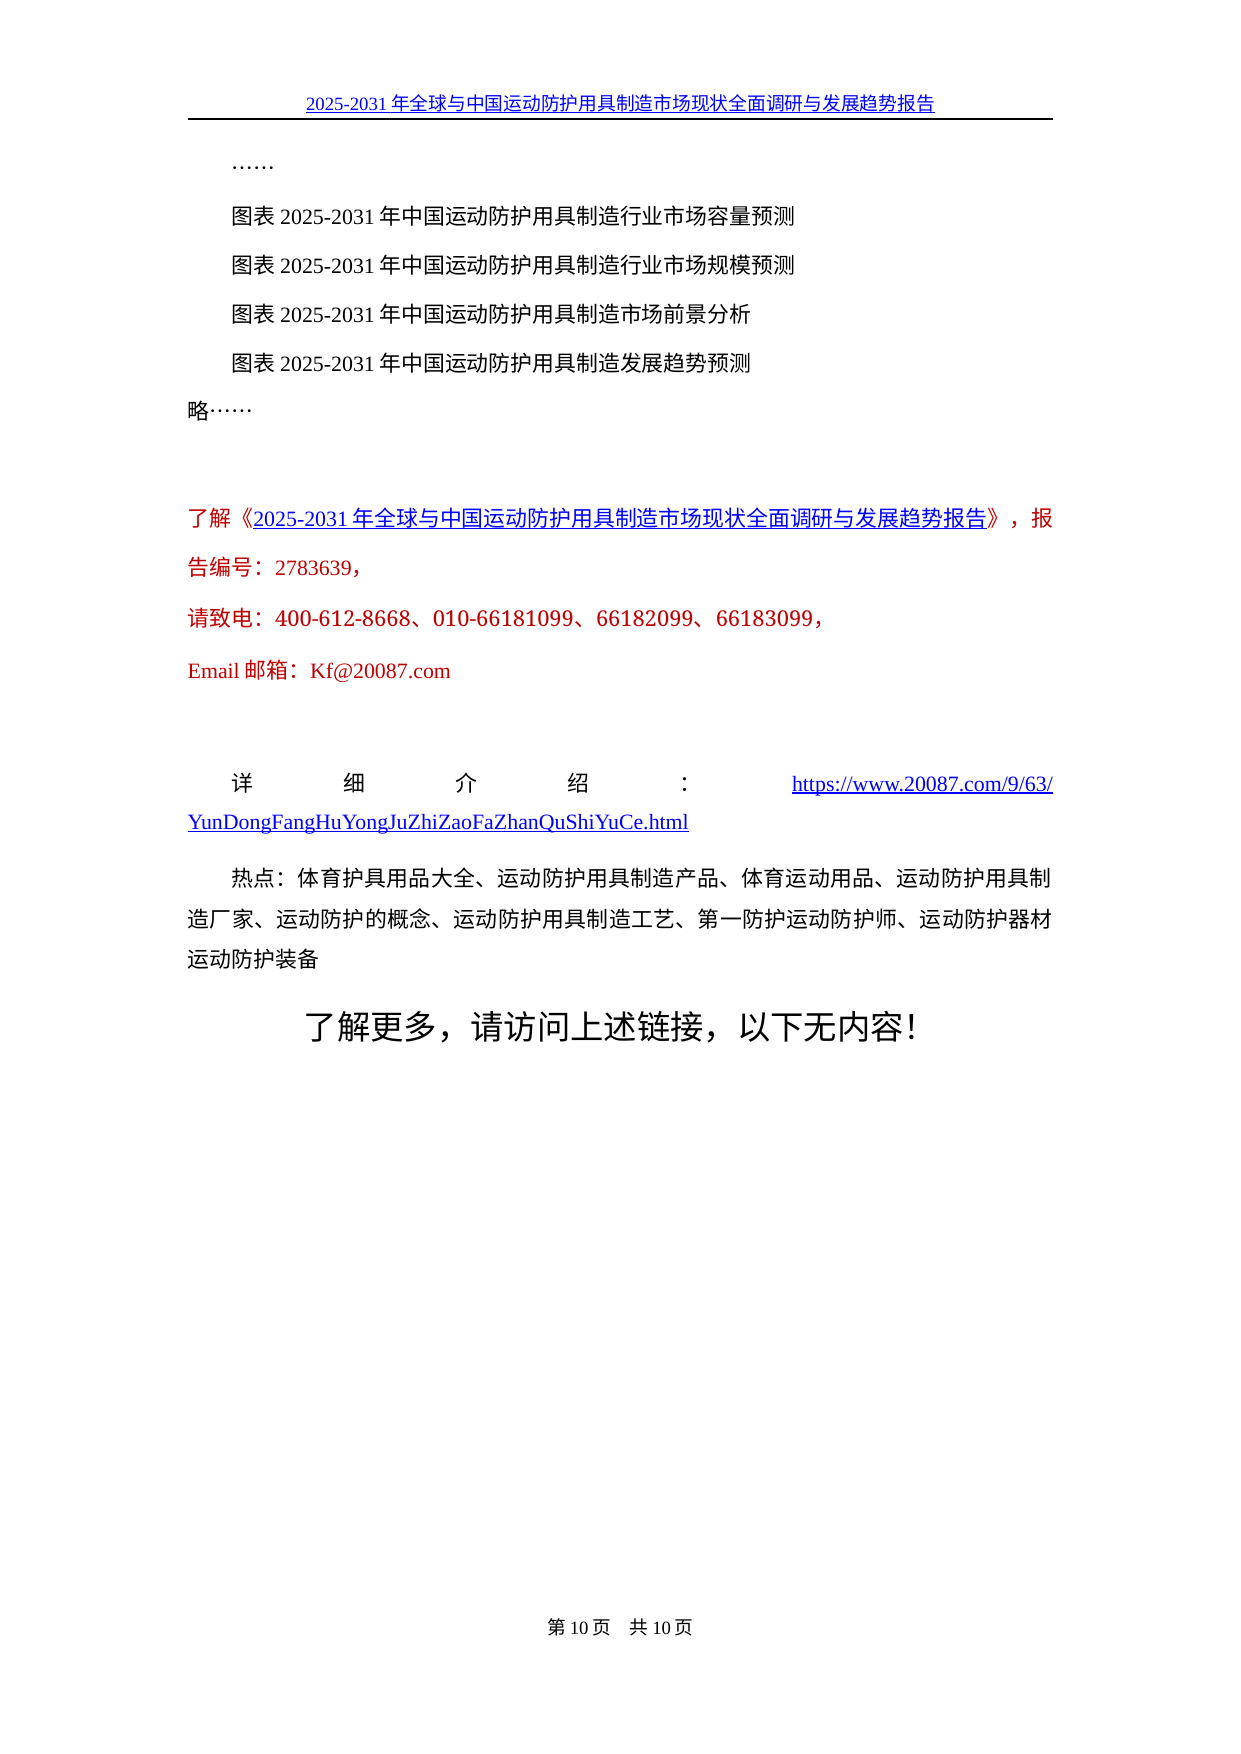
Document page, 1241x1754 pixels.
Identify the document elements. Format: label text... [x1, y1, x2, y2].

text 热点：体育护具用品大全、运动防护用具制造产品、体育运动用品、运动防护用具制造厂家、运动防护的概念、运动防护用具制造工艺、第一防护运动防护师、运动防护器材、运动防护装备 [187, 861, 1053, 974]
text 了解《2025-2031年全球与中国运动防护用具制造市场现状全面调研与发展趋势报告》，报告编号：2783639， [187, 500, 1053, 582]
text 请致电：400-612-8668、010-66181099、66182099、66183099， [187, 601, 1053, 633]
text 详细介绍：https://www.20087.com/9/63/YunDongFangHuYongJuZhiZaoFaZhanQuShiYuCe.html [187, 765, 1053, 838]
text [187, 150, 1053, 426]
text Email邮箱：Kf@20087.com [187, 652, 1053, 685]
title 了解更多，请访问上述链接，以下无内容！ [187, 992, 1053, 1057]
